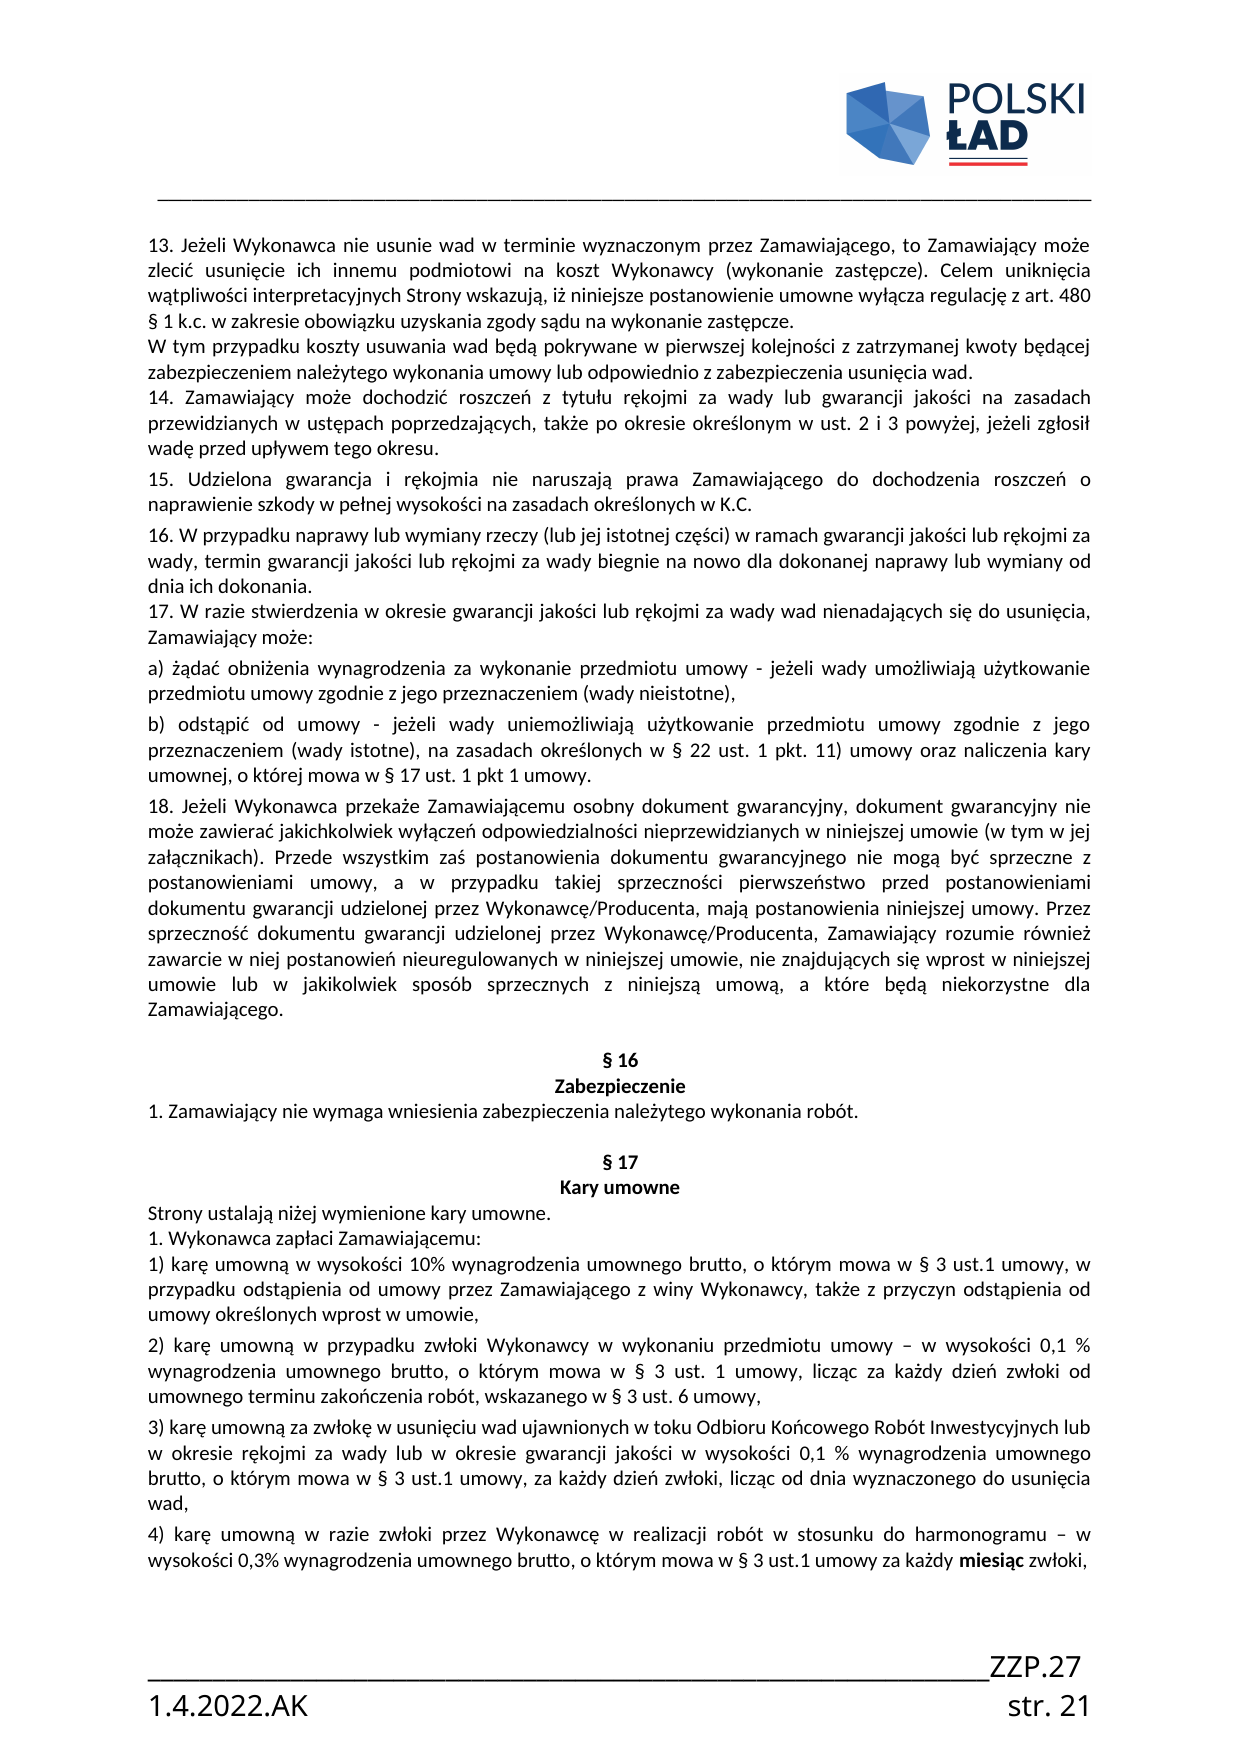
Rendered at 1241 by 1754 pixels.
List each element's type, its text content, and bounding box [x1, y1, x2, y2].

text Zabezpieczenie [148, 1073, 1092, 1098]
text 13. Jeżeli Wykonawca nie usunie wad w terminie wyznaczonym przez Zamawiającego, to Zamawiający może zlecić usunięcie ich innemu podmiotowi na koszt Wykonawcy (wykonanie zastępcze). Celem uniknięcia wątpliwości interpretacyjnych Strony wskazują, iż niniejsze postanowienie umowne wyłącza regulację z art. 480 § 1 k.c. w zakresie obowiązku uzyskania zgody sądu na wykonanie zastępcze. [148, 232, 1092, 333]
text § 16 [148, 1047, 1092, 1073]
text b) odstąpić od umowy - jeżeli wady uniemożliwiają użytkowanie przedmiotu umowy zgodnie z jego przeznaczeniem (wady istotne), na zasadach określonych w § 22 ust. 1 pkt. 11) umowy oraz naliczenia kary umownej, o której mowa w § 17 ust. 1 pkt 1 umowy. [148, 711, 1092, 788]
text 17. W razie stwierdzenia w okresie gwarancji jakości lub rękojmi za wady wad nienadających się do usunięcia, Zamawiający może: [148, 599, 1092, 649]
text 18. Jeżeli Wykonawca przekaże Zamawiającemu osobny dokument gwarancyjny, dokument gwarancyjny nie może zawierać jakichkolwiek wyłączeń odpowiedzialności nieprzewidzianych w niniejszej umowie (w tym w jej załącznikach). Przede wszystkim zaś postanowienia dokumentu gwarancyjnego nie mogą być sprzeczne z postanowieniami umowy, a w przypadku takiej sprzeczności pierwszeństwo przed postanowieniami dokumentu gwarancji udzielonej przez Wykonawcę/Producenta, mają postanowienia niniejszej umowy. Przez sprzeczność dokumentu gwarancji udzielonej przez Wykonawcę/Producenta, Zamawiający rozumie również zawarcie w niej postanowień nieuregulowanych w niniejszej umowie, nie znajdujących się wprost w niniejszej umowie lub w jakikolwiek sposób sprzecznych z niniejszą umową, a które będą niekorzystne dla Zamawiającego. [148, 793, 1092, 1022]
text Strony ustalają niżej wymienione kary umowne. [148, 1200, 1092, 1225]
text 3) karę umowną za zwłokę w usunięciu wad ujawnionych w toku Odbioru Końcowego Robót Inwestycyjnych lub w okresie rękojmi za wady lub w okresie gwarancji jakości w wysokości 0,1 % wynagrodzenia umownego brutto, o którym mowa w § 3 ust.1 umowy, za każdy dzień zwłoki, licząc od dnia wyznaczonego do usunięcia wad, [148, 1414, 1092, 1516]
text Kary umowne [148, 1174, 1092, 1200]
text 15. Udzielona gwarancja i rękojmia nie naruszają prawa Zamawiającego do dochodzenia roszczeń o naprawienie szkody w pełnej wysokości na zasadach określonych w K.C. [148, 466, 1092, 517]
text 4) karę umowną w razie zwłoki przez Wykonawcę w realizacji robót w stosunku do harmonogramu – w wysokości 0,3% wynagrodzenia umownego brutto, o którym mowa w § 3 ust.1 umowy za każdy miesiąc zwłoki, [148, 1521, 1092, 1572]
text 16. W przypadku naprawy lub wymiany rzeczy (lub jej istotnej części) w ramach gwarancji jakości lub rękojmi za wady, termin gwarancji jakości lub rękojmi za wady biegnie na nowo dla dokonanej naprawy lub wymiany od dnia ich dokonania. [148, 522, 1092, 599]
picture [839, 73, 1093, 176]
text 1) karę umowną w wysokości 10% wynagrodzenia umownego brutto, o którym mowa w § 3 ust.1 umowy, w przypadku odstąpienia od umowy przez Zamawiającego z winy Wykonawcy, także z przyczyn odstąpienia od umowy określonych wprost w umowie, [148, 1251, 1092, 1327]
text a) żądać obniżenia wynagrodzenia za wykonanie przedmiotu umowy - jeżeli wady umożliwiają użytkowanie przedmiotu umowy zgodnie z jego przeznaczeniem (wady nieistotne), [148, 655, 1092, 706]
text 14. Zamawiający może dochodzić roszczeń z tytułu rękojmi za wady lub gwarancji jakości na zasadach przewidzianych w ustępach poprzedzających, także po okresie określonym w ust. 2 i 3 powyżej, jeżeli zgłosił wadę przed upływem tego okresu. [148, 384, 1092, 461]
text 1. Wykonawca zapłaci Zamawiającemu: [148, 1225, 1092, 1251]
text W tym przypadku koszty usuwania wad będą pokrywane w pierwszej kolejności z zatrzymanej kwoty będącej zabezpieczeniem należytego wykonania umowy lub odpowiednio z zabezpieczenia usunięcia wad. [148, 333, 1092, 384]
text § 17 [148, 1149, 1092, 1174]
text 1. Zamawiający nie wymaga wniesienia zabezpieczenia należytego wykonania robót. [148, 1098, 1092, 1124]
text 2) karę umowną w przypadku zwłoki Wykonawcy w wykonaniu przedmiotu umowy – w wysokości 0,1 % wynagrodzenia umownego brutto, o którym mowa w § 3 ust. 1 umowy, licząc za każdy dzień zwłoki od umownego terminu zakończenia robót, wskazanego w § 3 ust. 6 umowy, [148, 1332, 1092, 1409]
